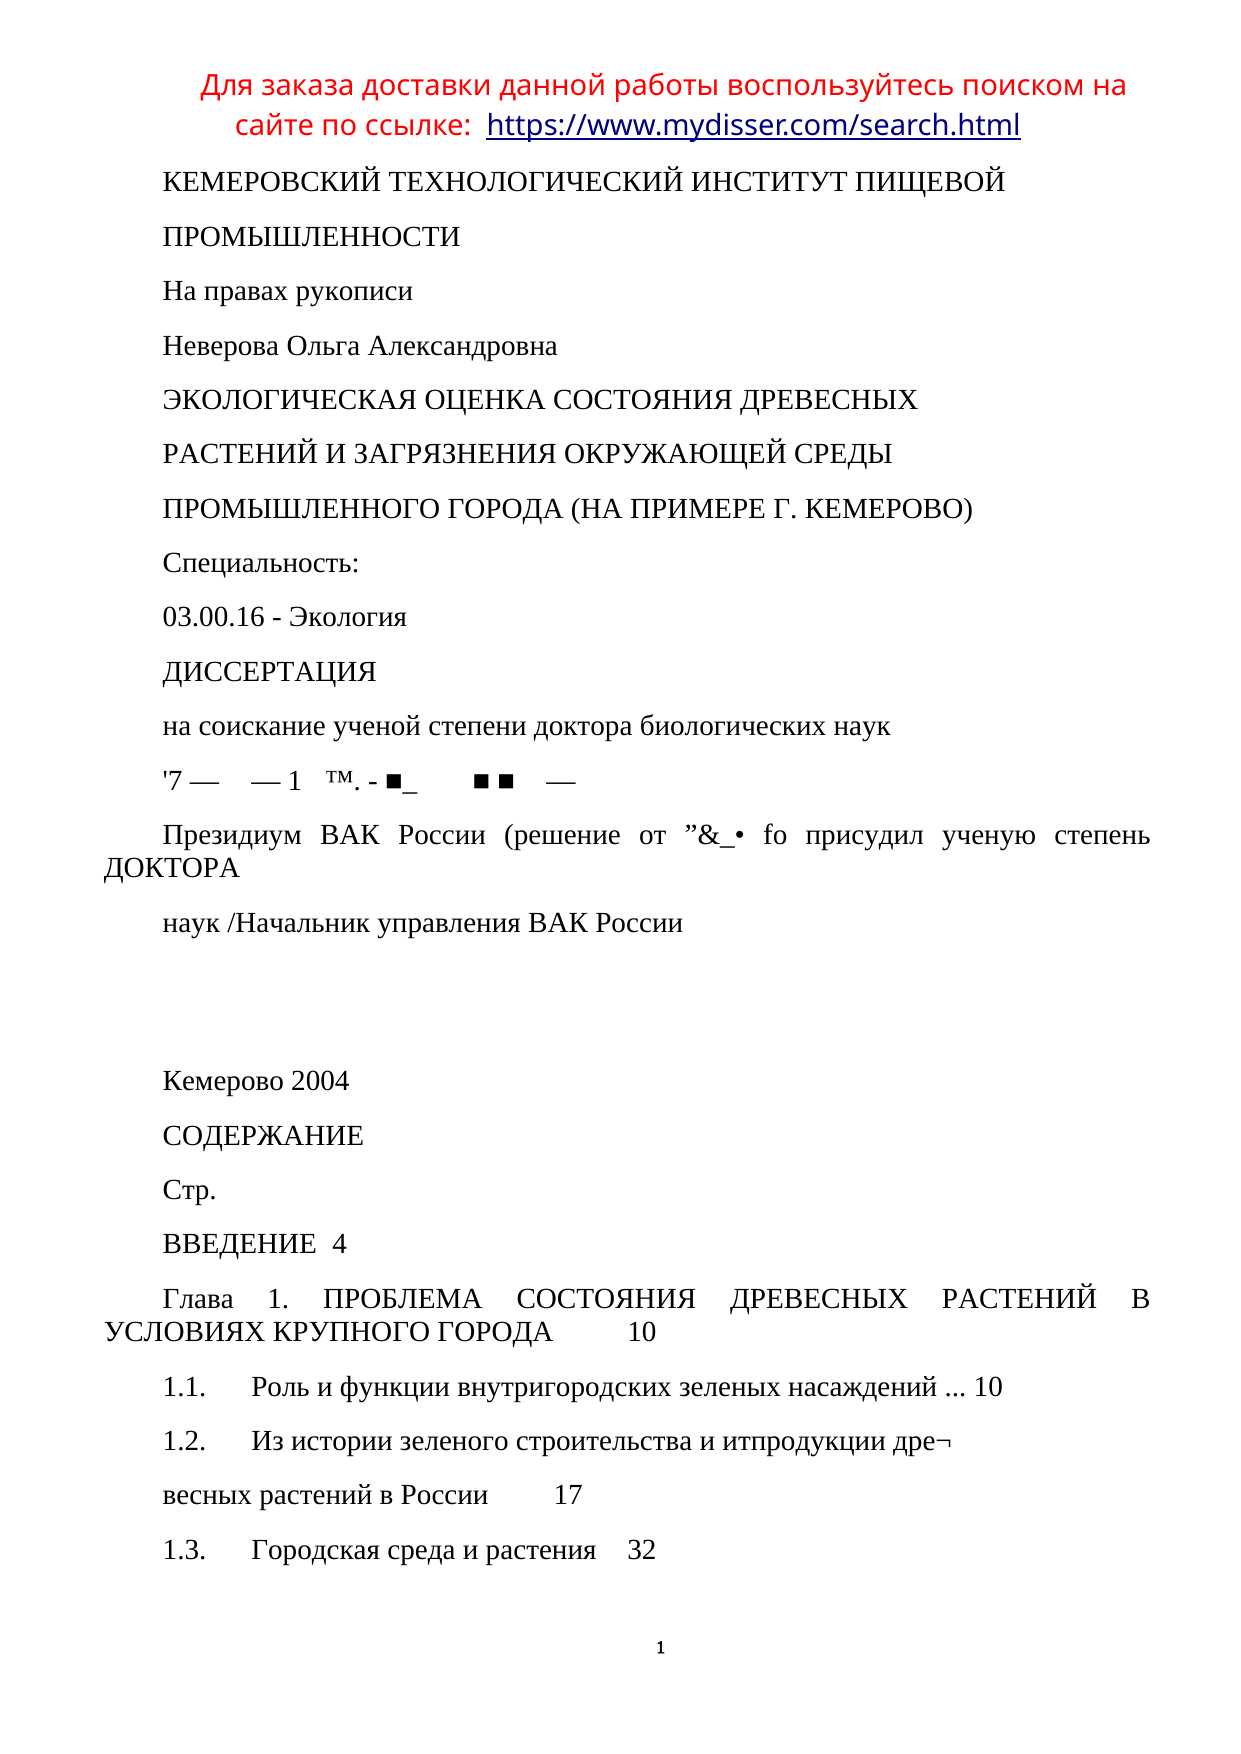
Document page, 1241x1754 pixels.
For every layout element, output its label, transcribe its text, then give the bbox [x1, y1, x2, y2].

text весных растений в России 17 [103, 1477, 1152, 1511]
text ПРОМЫШЛЕННОСТИ [103, 219, 1152, 252]
text Стр. [103, 1172, 1152, 1206]
text ПРОМЫШЛЕННОГО ГОРОДА (НА ПРИМЕРЕ Г. КЕМЕРОВО) [103, 491, 1152, 524]
text Неверова Ольга Александровна [103, 328, 1152, 361]
text 1.1. Роль и функции внутригородских зеленых насаждений ... 10 [103, 1369, 1152, 1402]
text СОДЕРЖАНИЕ [103, 1118, 1152, 1151]
text на соискание ученой степени доктора биологических наук [103, 708, 1152, 742]
text Специальность: [103, 545, 1152, 579]
text РАСТЕНИЙ И ЗАГРЯЗНЕНИЯ ОКРУЖАЮЩЕЙ СРЕДЫ [103, 436, 1152, 470]
text Президиум ВАК России (решение от ”&_• fo присудил ученую степень ДОКТОРА [103, 817, 1152, 884]
text наук /Начальник управления ВАК России [103, 905, 1152, 938]
text На правах рукописи [103, 273, 1152, 307]
text 1.3. Городская среда и растения 32 [103, 1532, 1152, 1565]
text ДИССЕРТАЦИЯ [103, 654, 1152, 687]
text Глава 1. ПРОБЛЕМА СОСТОЯНИЯ ДРЕВЕСНЫХ РАСТЕНИЙ В УСЛОВИЯХ КРУПНОГО ГОРОДА 10 [103, 1281, 1152, 1348]
text '7 — — 1 ™. - ■_ ■ ■ — [103, 763, 1152, 796]
text ЭКОЛОГИЧЕСКАЯ ОЦЕНКА СОСТОЯНИЯ ДРЕВЕСНЫХ [103, 382, 1152, 416]
text Кемерово 2004 [103, 1063, 1152, 1097]
text КЕМЕРОВСКИЙ ТЕХНОЛОГИЧЕСКИЙ ИНСТИТУТ ПИЩЕВОЙ [103, 164, 1152, 198]
text 03.00.16 - Экология [103, 599, 1152, 633]
text ВВЕДЕНИЕ 4 [103, 1226, 1152, 1260]
text 1.2. Из истории зеленого строительства и итпродукции дре¬ [103, 1423, 1152, 1457]
